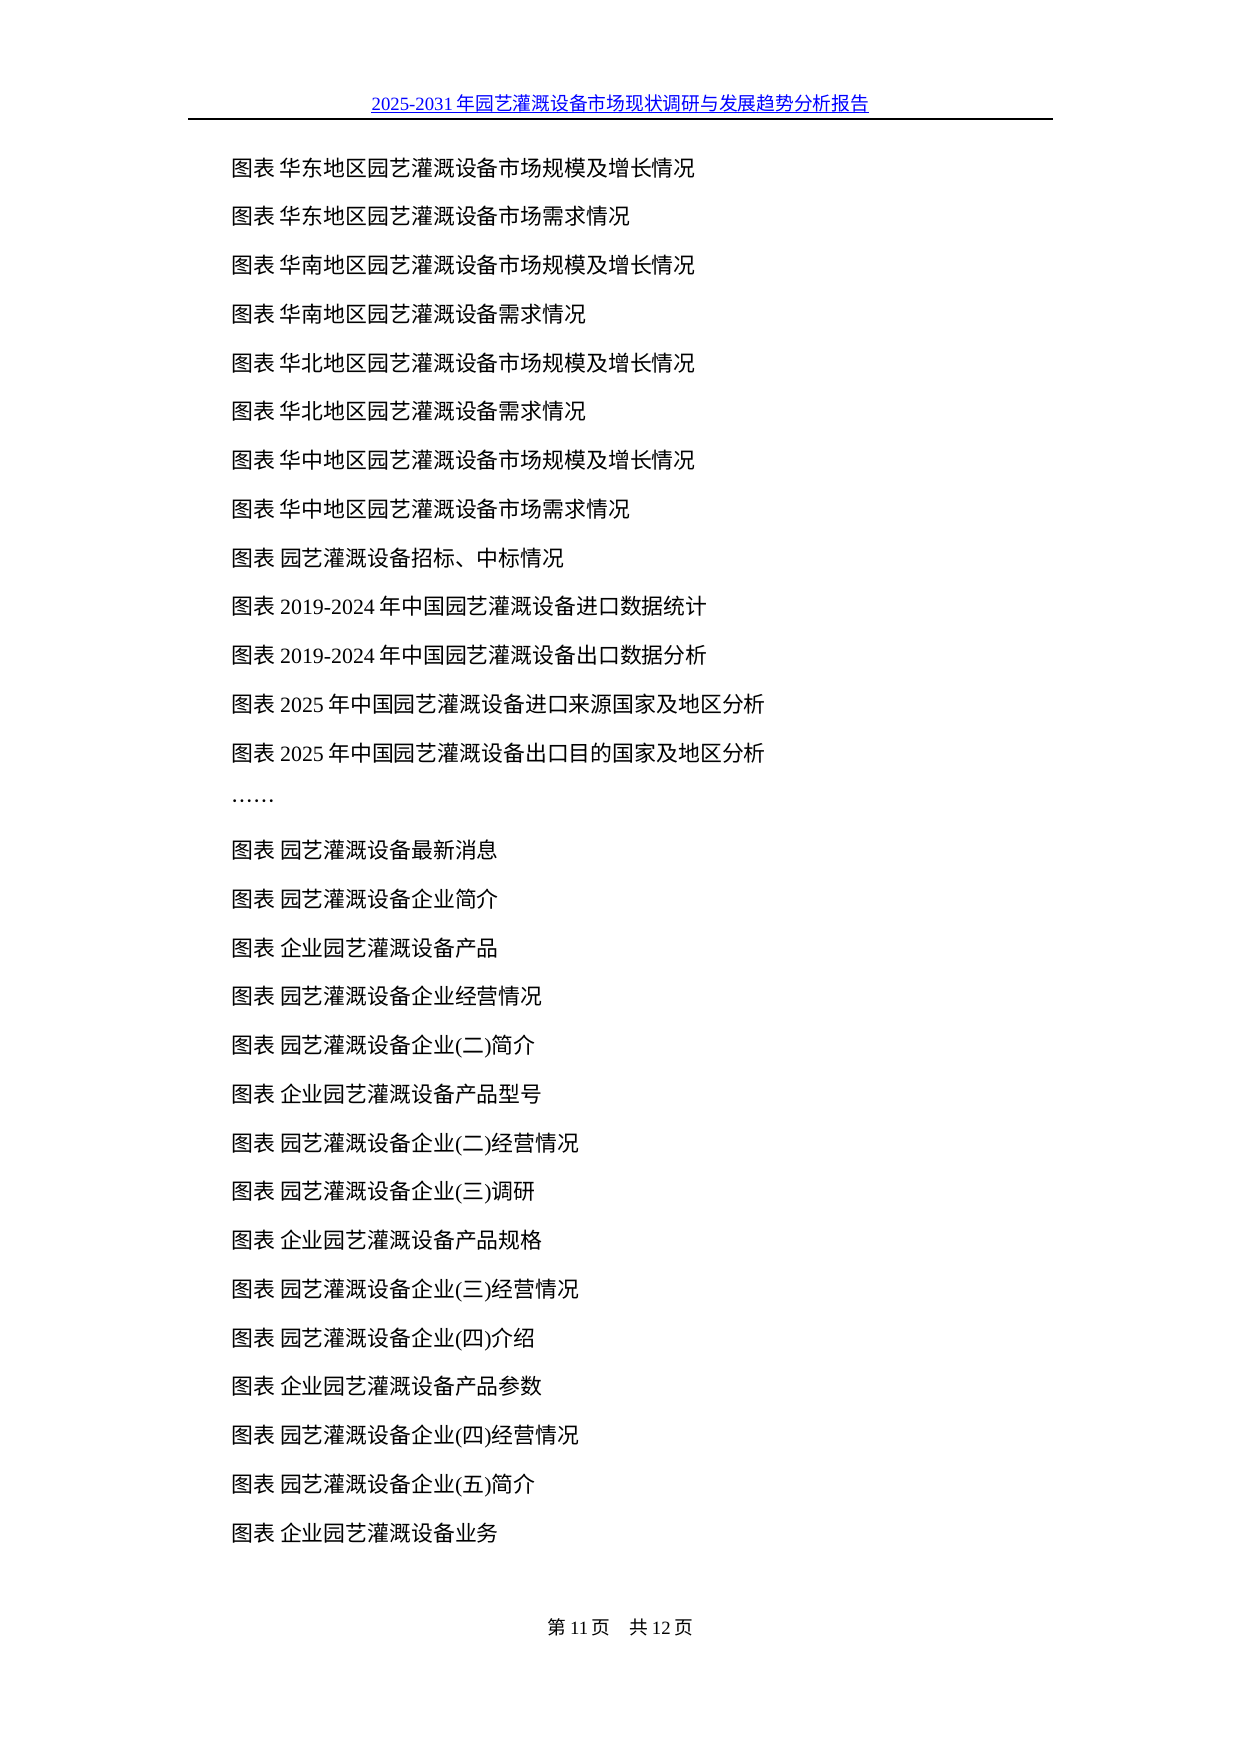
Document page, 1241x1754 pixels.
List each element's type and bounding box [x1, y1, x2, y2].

text [187, 150, 1053, 1548]
